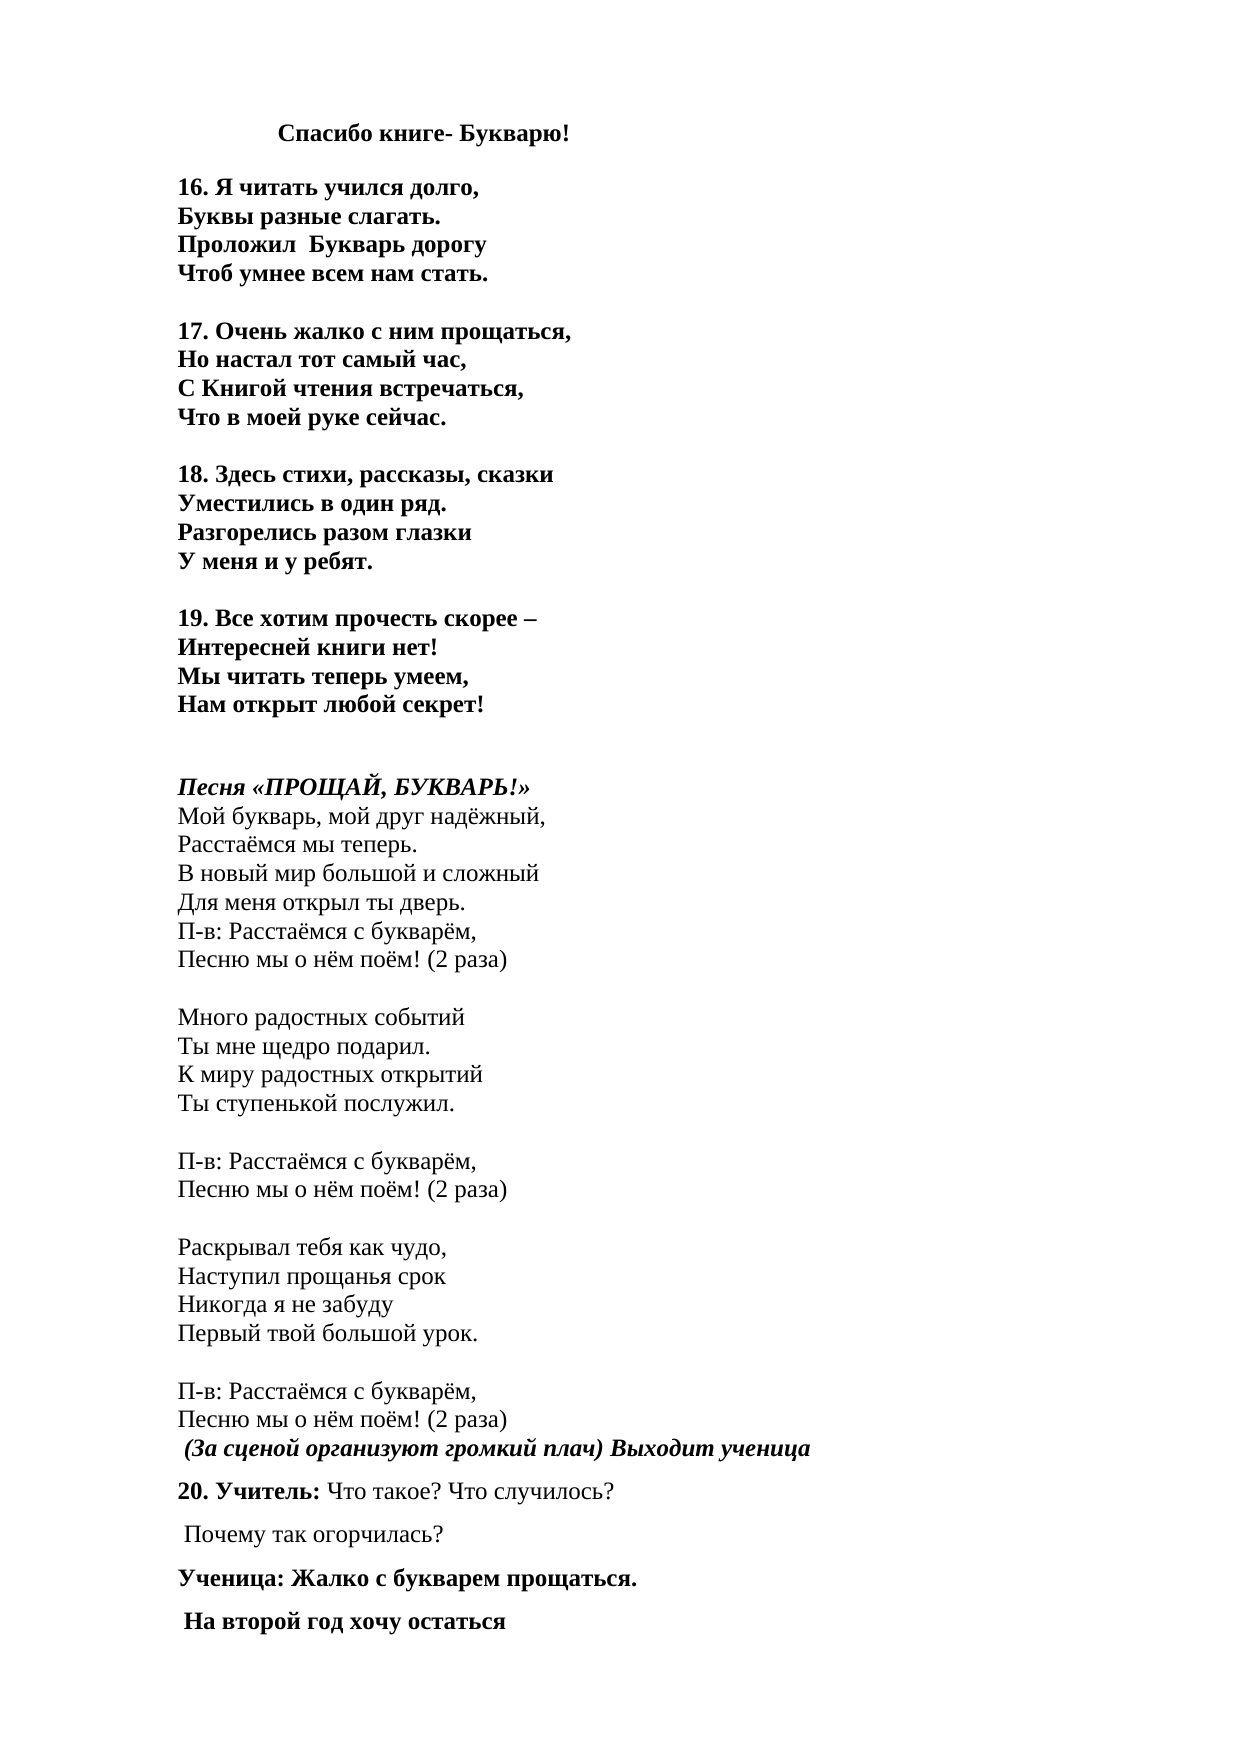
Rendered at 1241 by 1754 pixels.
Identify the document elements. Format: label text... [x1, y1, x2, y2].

text П-в: Расстаёмся с букварём, Песню мы о нём поём! (2 раза) [177, 1376, 1152, 1433]
text 17. Очень жалко с ним прощаться, [177, 316, 1152, 344]
text Раскрывал тебя как чудо, Наступил прощанья срок Никогда я не забуду Первый твой большой урок. [177, 1232, 1152, 1347]
text У меня и у ребят. [177, 546, 1152, 574]
text Песня «ПРОЩАЙ, БУКВАРЬ!» Мой букварь, мой друг надёжный, Расстаёмся мы теперь. В новый мир большой и сложный Для меня открыл ты дверь. [177, 772, 1152, 916]
text П-в: Расстаёмся с букварём, Песню мы о нём поём! (2 раза) [177, 1146, 1152, 1203]
text Буквы разные слагать. [177, 201, 1152, 229]
text Почему так огорчилась? [177, 1519, 1152, 1548]
text Много радостных событий Ты мне щедро подарил. К миру радостных открытий Ты ступенькой послужил. [177, 1002, 1152, 1117]
text Спасибо книге- Букварю! [177, 118, 1152, 147]
text Уместились в один ряд. [177, 488, 1152, 517]
text 16. Я читать учился долго, [177, 172, 1152, 201]
text 19. Все хотим прочесть скорее – [177, 603, 1152, 632]
text Ученица: Жалко с букварем прощаться. [177, 1563, 1152, 1591]
text Проложил Букварь дорогу [177, 229, 1152, 258]
text Чтоб умнее всем нам стать. [177, 258, 1152, 287]
text На второй год хочу остаться [177, 1606, 1152, 1634]
text Разгорелись разом глазки [177, 517, 1152, 546]
text Нам открыт любой секрет! [177, 689, 1152, 718]
text 20. Учитель: Что такое? Что случилось? [177, 1476, 1152, 1505]
text С Книгой чтения встречаться, [177, 373, 1152, 402]
text П-в: Расстаёмся с букварём, Песню мы о нём поём! (2 раза) [177, 916, 1152, 973]
text 18. Здесь стихи, рассказы, сказки [177, 459, 1152, 488]
text Что в моей руке сейчас. [177, 402, 1152, 431]
text Но настал тот самый час, [177, 344, 1152, 373]
text Интересней книги нет! [177, 632, 1152, 661]
text Мы читать теперь умеем, [177, 661, 1152, 689]
text (За сценой организуют громкий плач) Выходит ученица [177, 1433, 1152, 1462]
